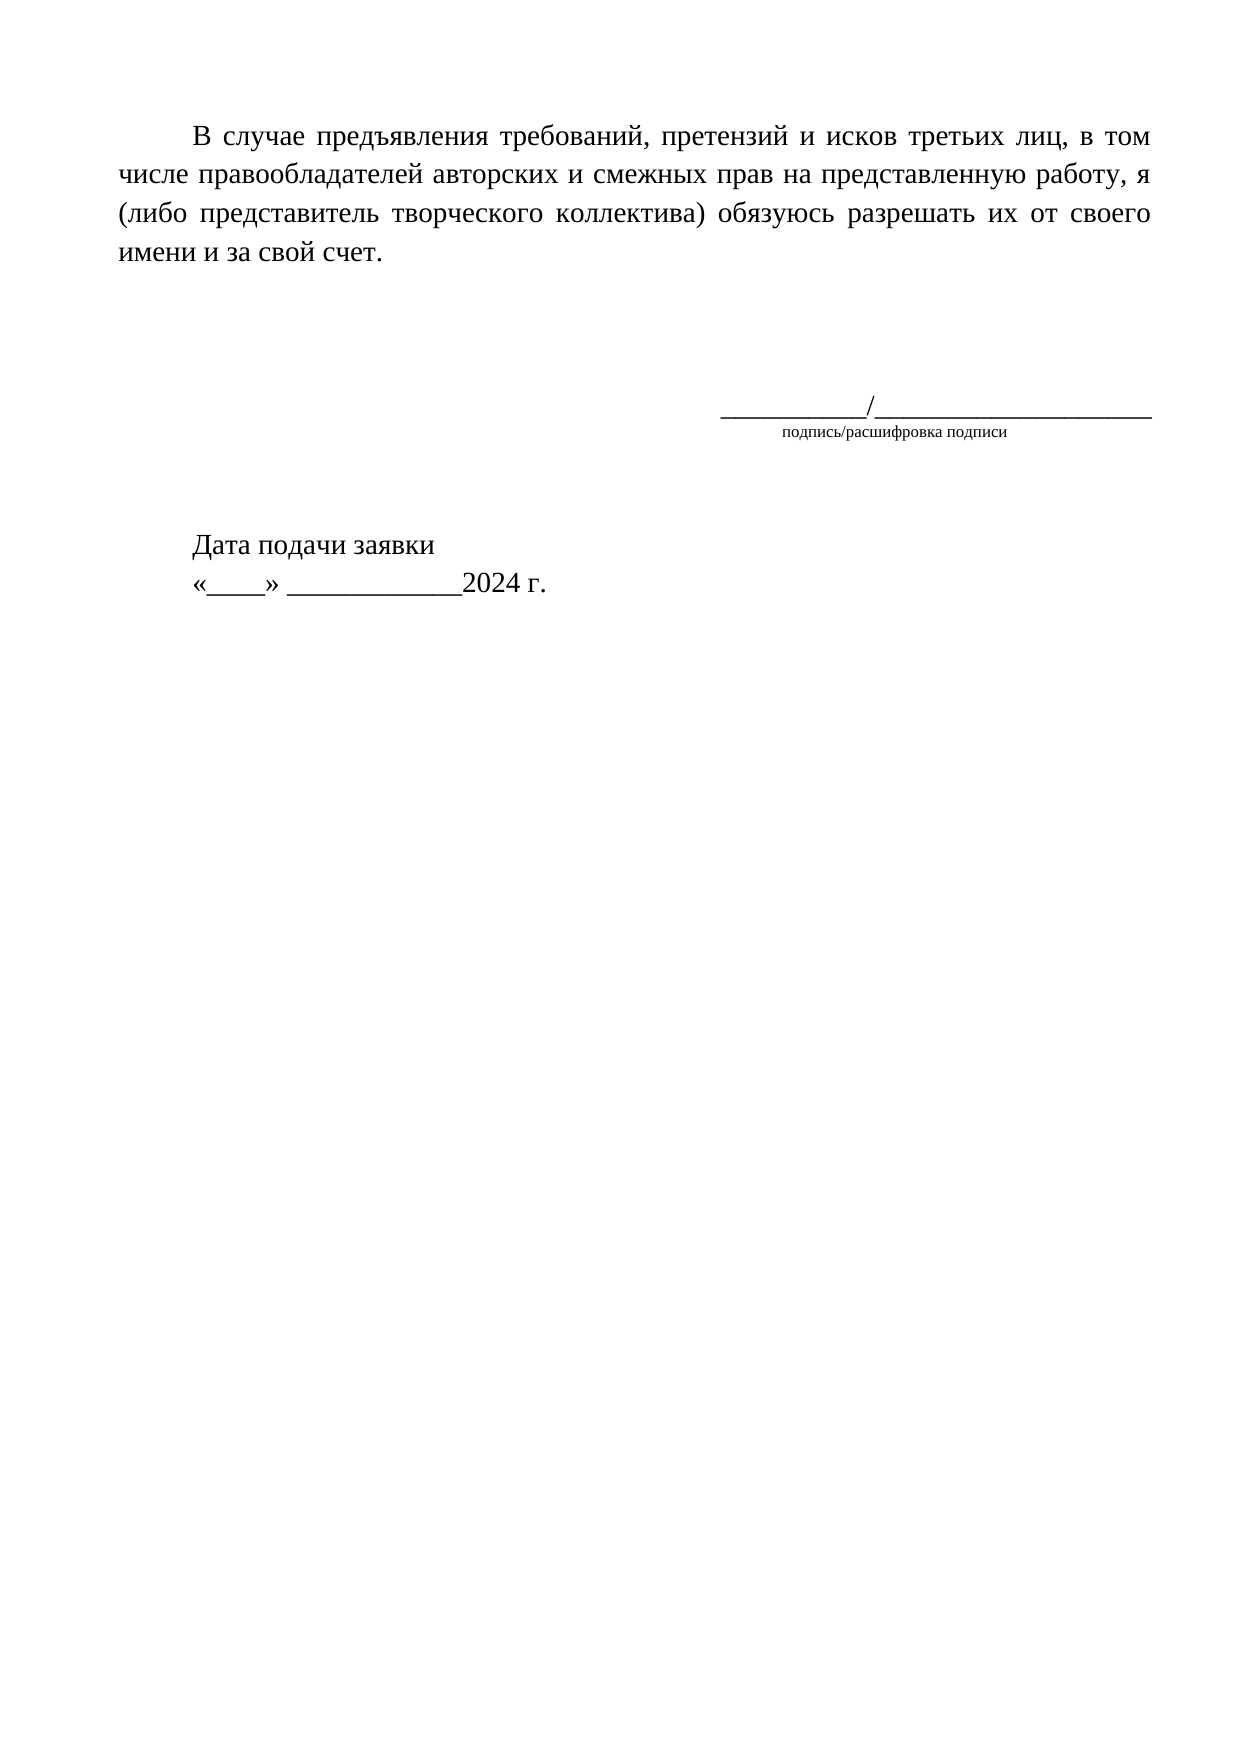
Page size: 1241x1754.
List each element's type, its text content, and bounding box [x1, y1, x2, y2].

text «____» ____________2024 г. [118, 566, 1152, 599]
text В случае предъявления требований, претензий и исков третьих лиц, в том числе правообладателей авторских и смежных прав на представленную работу, я (либо представитель творческого коллектива) обязуюсь разрешать их от своего имени и за свой счет. [118, 118, 1152, 267]
text подпись/расшифровка подписи [708, 421, 1152, 455]
text __________/___________________ [561, 388, 1152, 421]
text Дата подачи заявки [118, 527, 1152, 561]
